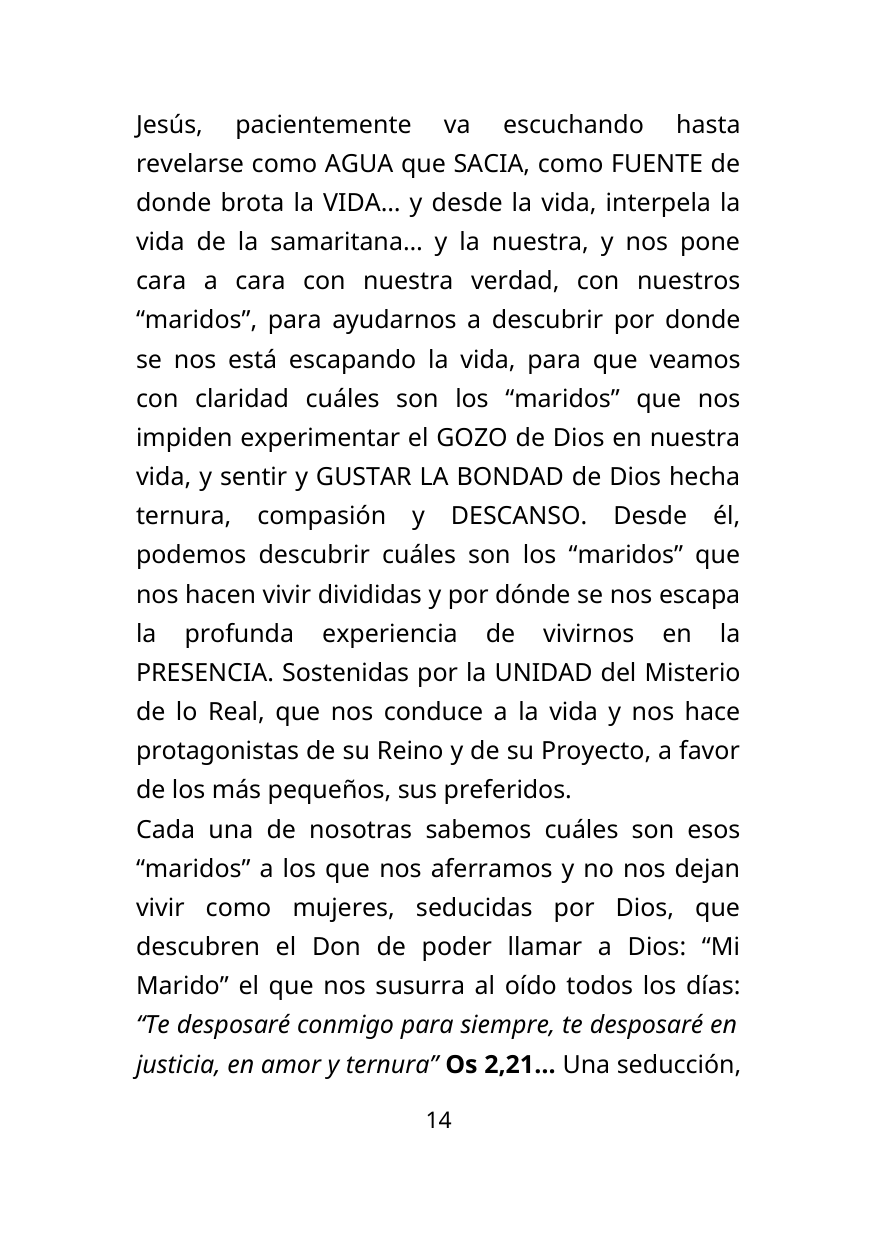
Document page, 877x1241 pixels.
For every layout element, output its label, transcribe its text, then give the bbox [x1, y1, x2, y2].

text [136, 811, 741, 1080]
text Jesús, pacientemente va escuchando hasta revelarse como AGUA que SACIA, como FUENTE de donde brota la VIDA… y desde la vida, interpela la vida de la samaritana… y la nuestra, y nos pone cara a cara con nuestra verdad, con nuestros “maridos”, para ayudarnos a descubrir por donde se nos está escapando la vida, para que veamos con claridad cuáles son los “maridos” que nos impiden experimentar el GOZO de Dios en nuestra vida, y sentir y GUSTAR LA BONDAD de Dios hecha ternura, compasión y DESCANSO. Desde él, podemos descubrir cuáles son los “maridos” que nos hacen vivir divididas y por dónde se nos escapa la profunda experiencia de vivirnos en la PRESENCIA. Sostenidas por la UNIDAD del Misterio de lo Real, que nos conduce a la vida y nos hace protagonistas de su Reino y de su Proyecto, a favor de los más pequeños, sus preferidos. [136, 106, 741, 806]
